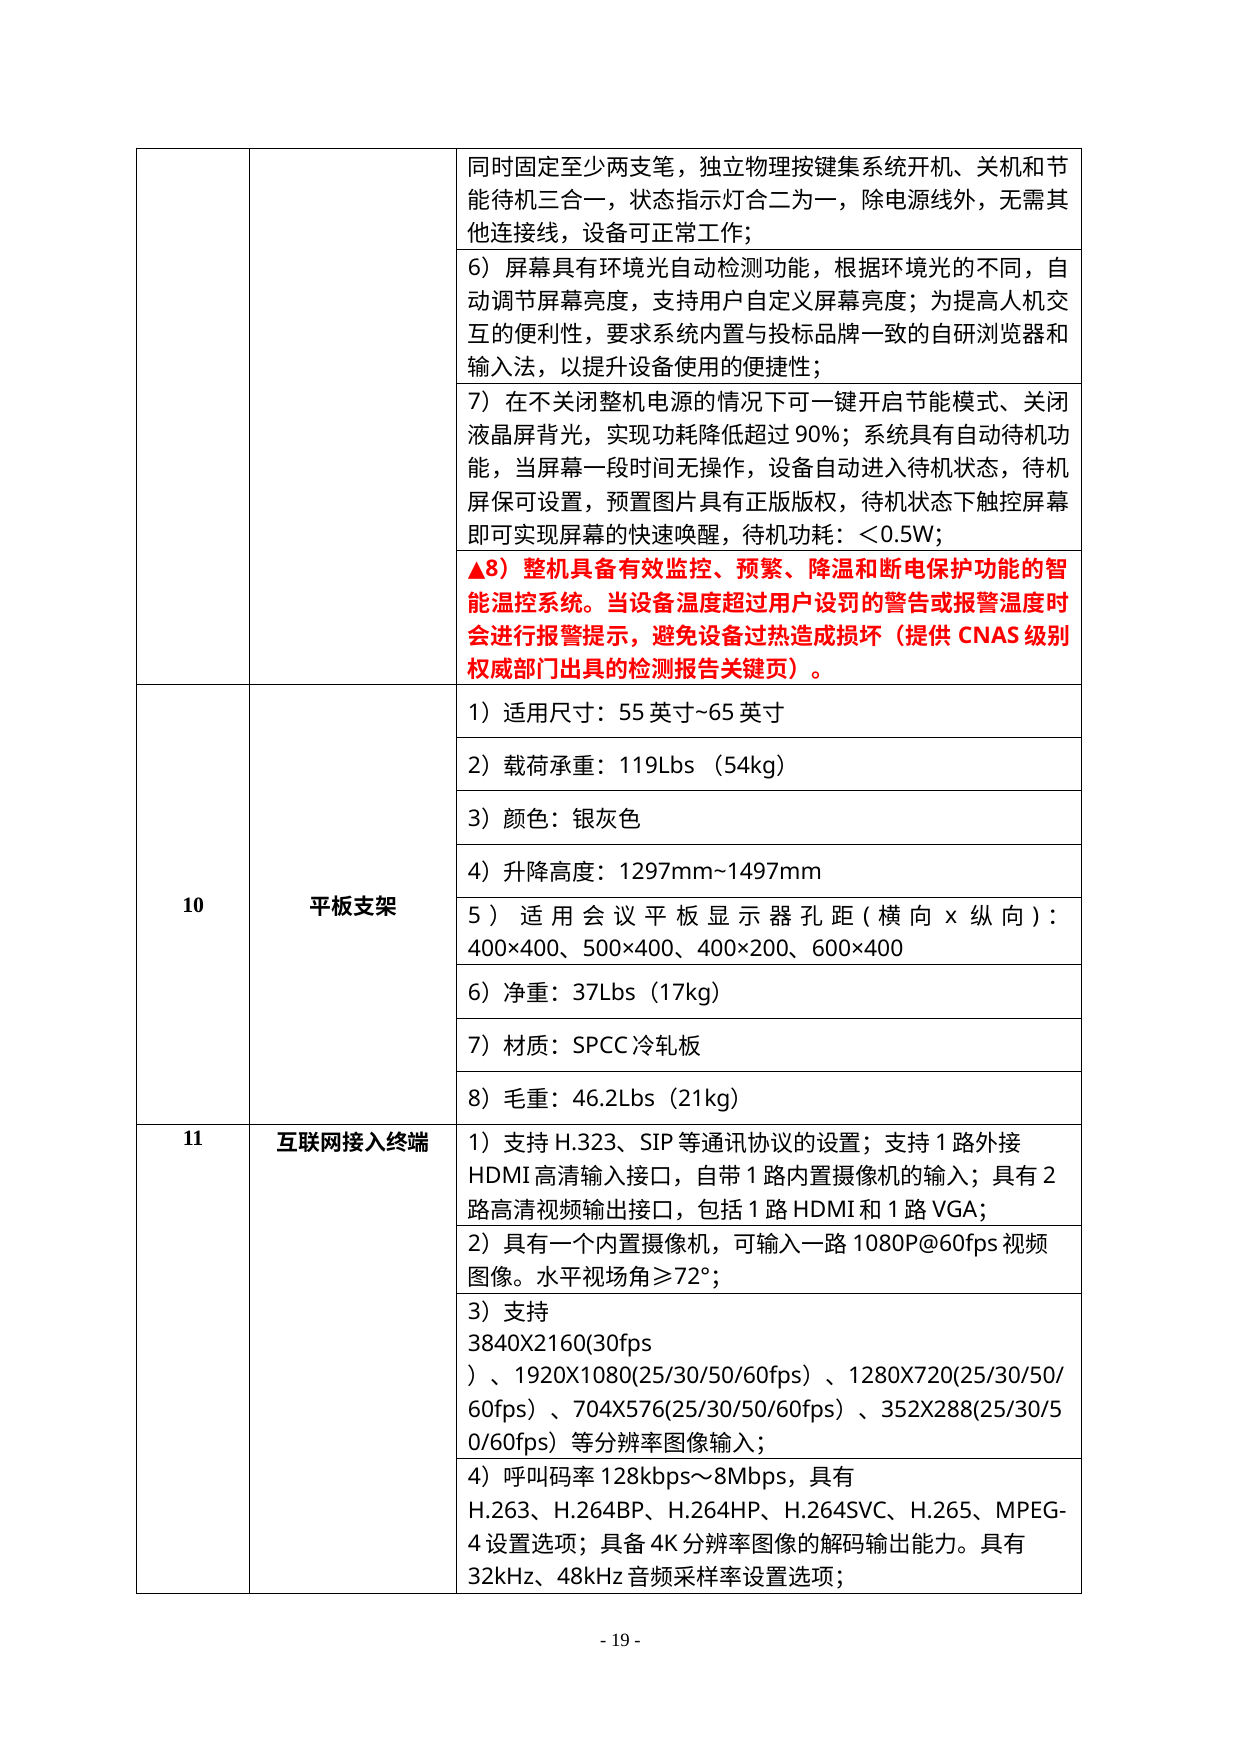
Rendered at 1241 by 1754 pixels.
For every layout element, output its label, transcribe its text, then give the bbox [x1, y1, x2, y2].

table_cell 2）具有一个内置摄像机，可输入一路1080P@60fps视频图像。水平视场角≥72°； [457, 1226, 1081, 1292]
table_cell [457, 149, 1081, 248]
table_cell 5）适用会议平板显示器孔距(横向x纵向)：400×400、500×400、400×200、600×400 [457, 898, 1081, 964]
table_cell 6）屏幕具有环境光自动检测功能，根据环境光的不同，自动调节屏幕亮度，支持用户自定义屏幕亮度；为提高人机交互的便利性，要求系统内置与投标品牌一致的自研浏览器和输入法，以提升设备使用的便捷性； [457, 250, 1081, 382]
table_cell 1）适用尺寸：55英寸~65英寸 [457, 685, 1081, 737]
table_cell 1）支持H.323、SIP等通讯协议的设置；支持1路外接HDMI高清输入接口，自带1路内置摄像机的输入；具有2路高清视频输出接口，包括1路HDMI和1路VGA； [457, 1125, 1081, 1225]
table_cell ▲8）整机具备有效监控、预繁、降温和断电保护功能的智能温控系统。当设备温度超过用户设罚的警告或报警温度时会进行报警提示，避免设备过热造成损坏（提供CNAS级别权威部门出具的检测报告关键页）。 [457, 551, 1081, 684]
table_cell 8）毛重：46.2Lbs（21kg） [457, 1072, 1081, 1124]
table_cell 6）净重：37Lbs（17kg） [457, 965, 1081, 1017]
table_cell 4）升降高度：1297mm~1497mm [457, 845, 1081, 897]
table_cell 3）颜色：银灰色 [457, 791, 1081, 843]
table_cell 7）材质：SPCC冷轧板 [457, 1019, 1081, 1071]
table_cell 7）在不关闭整机电源的情况下可一键开启节能模式、关闭液晶屏背光，实现功耗降低超过90%；系统具有自动待机功能，当屏幕一段时间无操作，设备自动进入待机状态，待机屏保可设置，预置图片具有正版版权，待机状态下触控屏幕即可实现屏幕的快速唤醒，待机功耗：＜0.5W； [457, 384, 1081, 550]
table_cell 10 [137, 685, 249, 1124]
table_cell 2）载荷承重：119Lbs （54kg） [457, 738, 1081, 790]
table_cell 互联网接入终端 [250, 1125, 456, 1592]
table_cell 3）支持3840X2160(30fps）、1920X1080(25/30/50/60fps）、1280X720(25/30/50/60fps）、704X576(25/30/50/60fps）、352X288(25/30/50/60fps）等分辨率图像输入； [457, 1294, 1081, 1458]
table_cell 平板支架 [250, 685, 456, 1124]
table_cell 11 [137, 1125, 249, 1592]
table_cell 4）呼叫码率128kbps〜8Mbps，具有H.263、H.264BP、H.264HP、H.264SVC、H.265、MPEG-4设置选项；具备4K分辨率图像的解码输岀能力。具有32kHz、48kHz音频采样率设置选项； [457, 1459, 1081, 1592]
